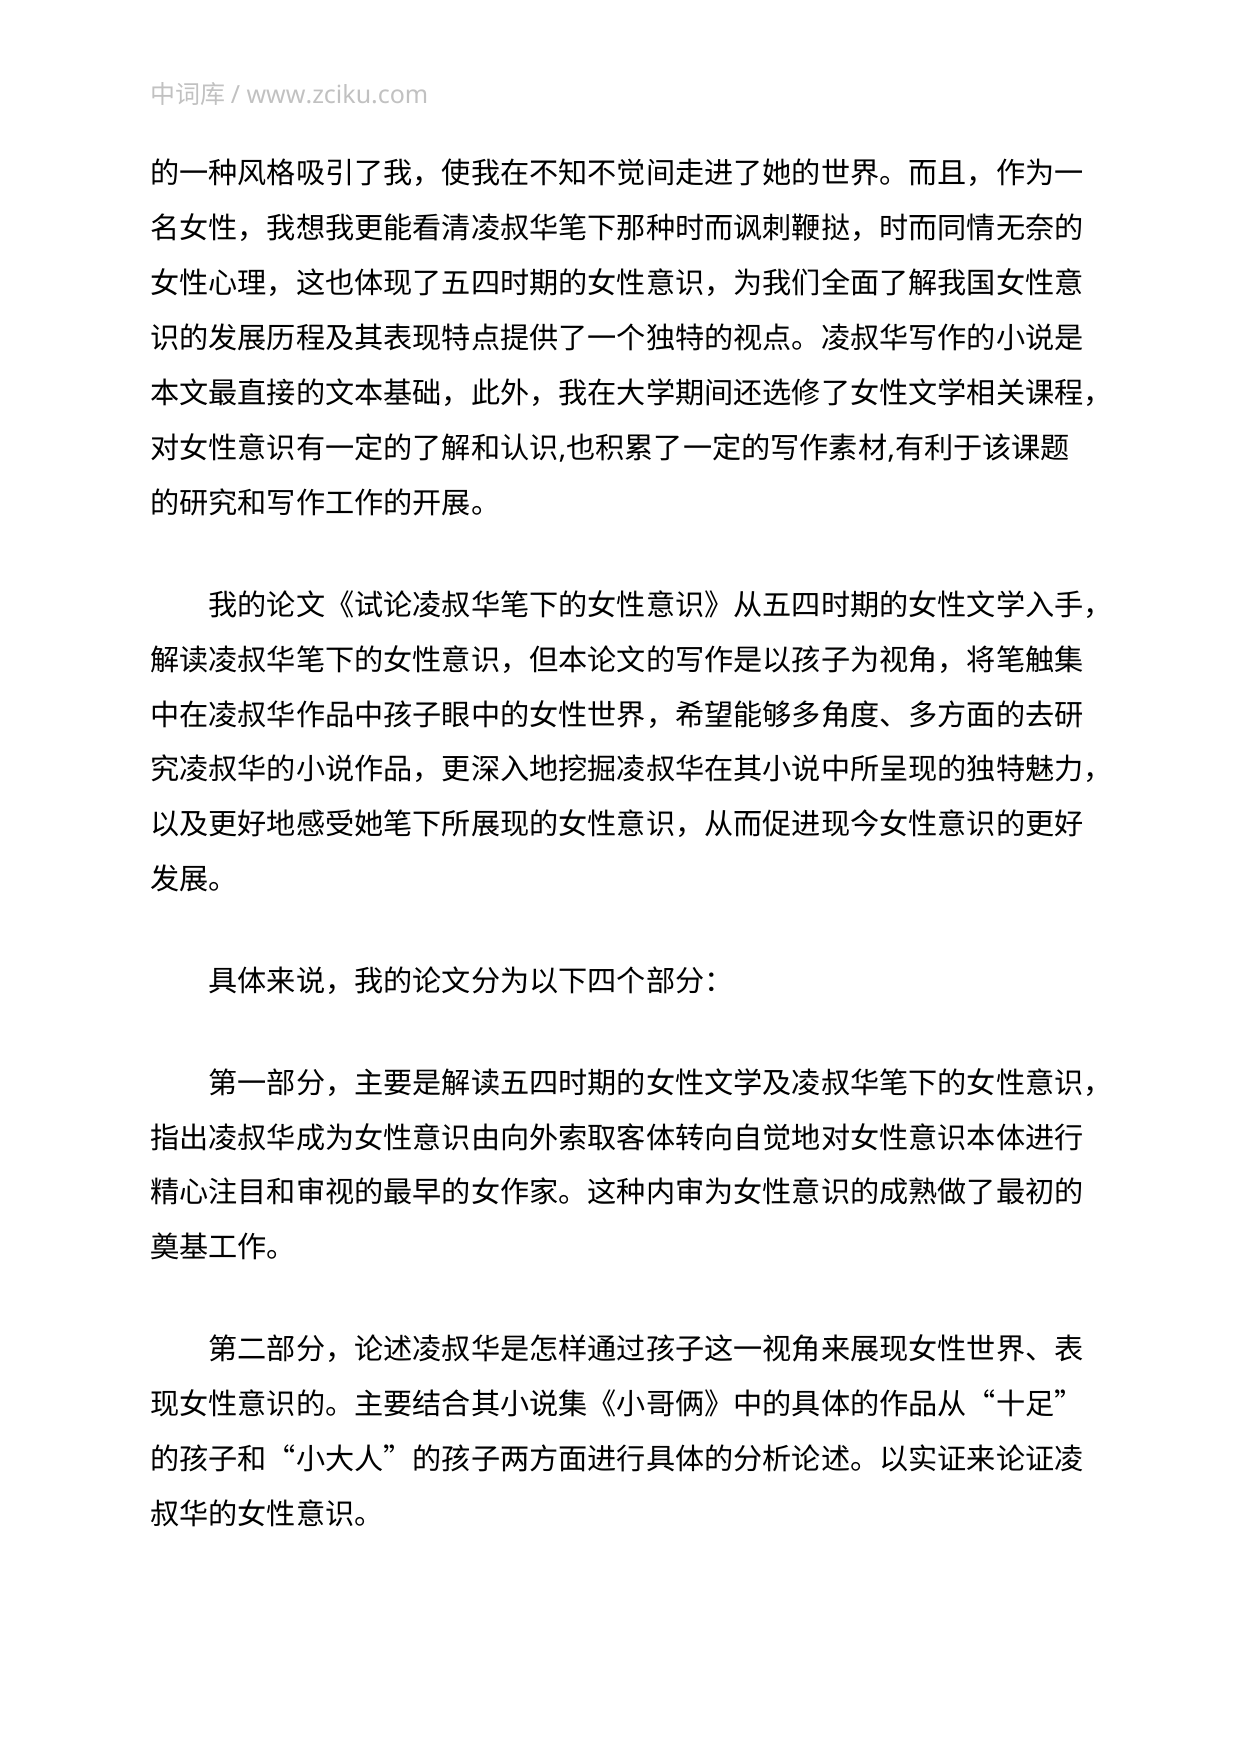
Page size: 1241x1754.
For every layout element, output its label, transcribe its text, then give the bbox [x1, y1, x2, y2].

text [150, 150, 1090, 522]
text 具体来说，我的论文分为以下四个部分： [150, 957, 1090, 1000]
text 第二部分，论述凌叔华是怎样通过孩子这一视角来展现女性世界、表现女性意识的。主要结合其小说集《小哥俩》中的具体的作品从“十足”的孩子和“小大人”的孩子两方面进行具体的分析论述。以实证来论证凌叔华的女性意识。 [150, 1326, 1090, 1533]
text 第一部分，主要是解读五四时期的女性文学及凌叔华笔下的女性意识，指出凌叔华成为女性意识由向外索取客体转向自觉地对女性意识本体进行精心注目和审视的最早的女作家。这种内审为女性意识的成熟做了最初的奠基工作。 [150, 1059, 1090, 1266]
text 我的论文《试论凌叔华笔下的女性意识》从五四时期的女性文学入手，解读凌叔华笔下的女性意识，但本论文的写作是以孩子为视角，将笔触集中在凌叔华作品中孩子眼中的女性世界，希望能够多角度、多方面的去研究凌叔华的小说作品，更深入地挖掘凌叔华在其小说中所呈现的独特魅力，以及更好地感受她笔下所展现的女性意识，从而促进现今女性意识的更好发展。 [150, 581, 1090, 898]
